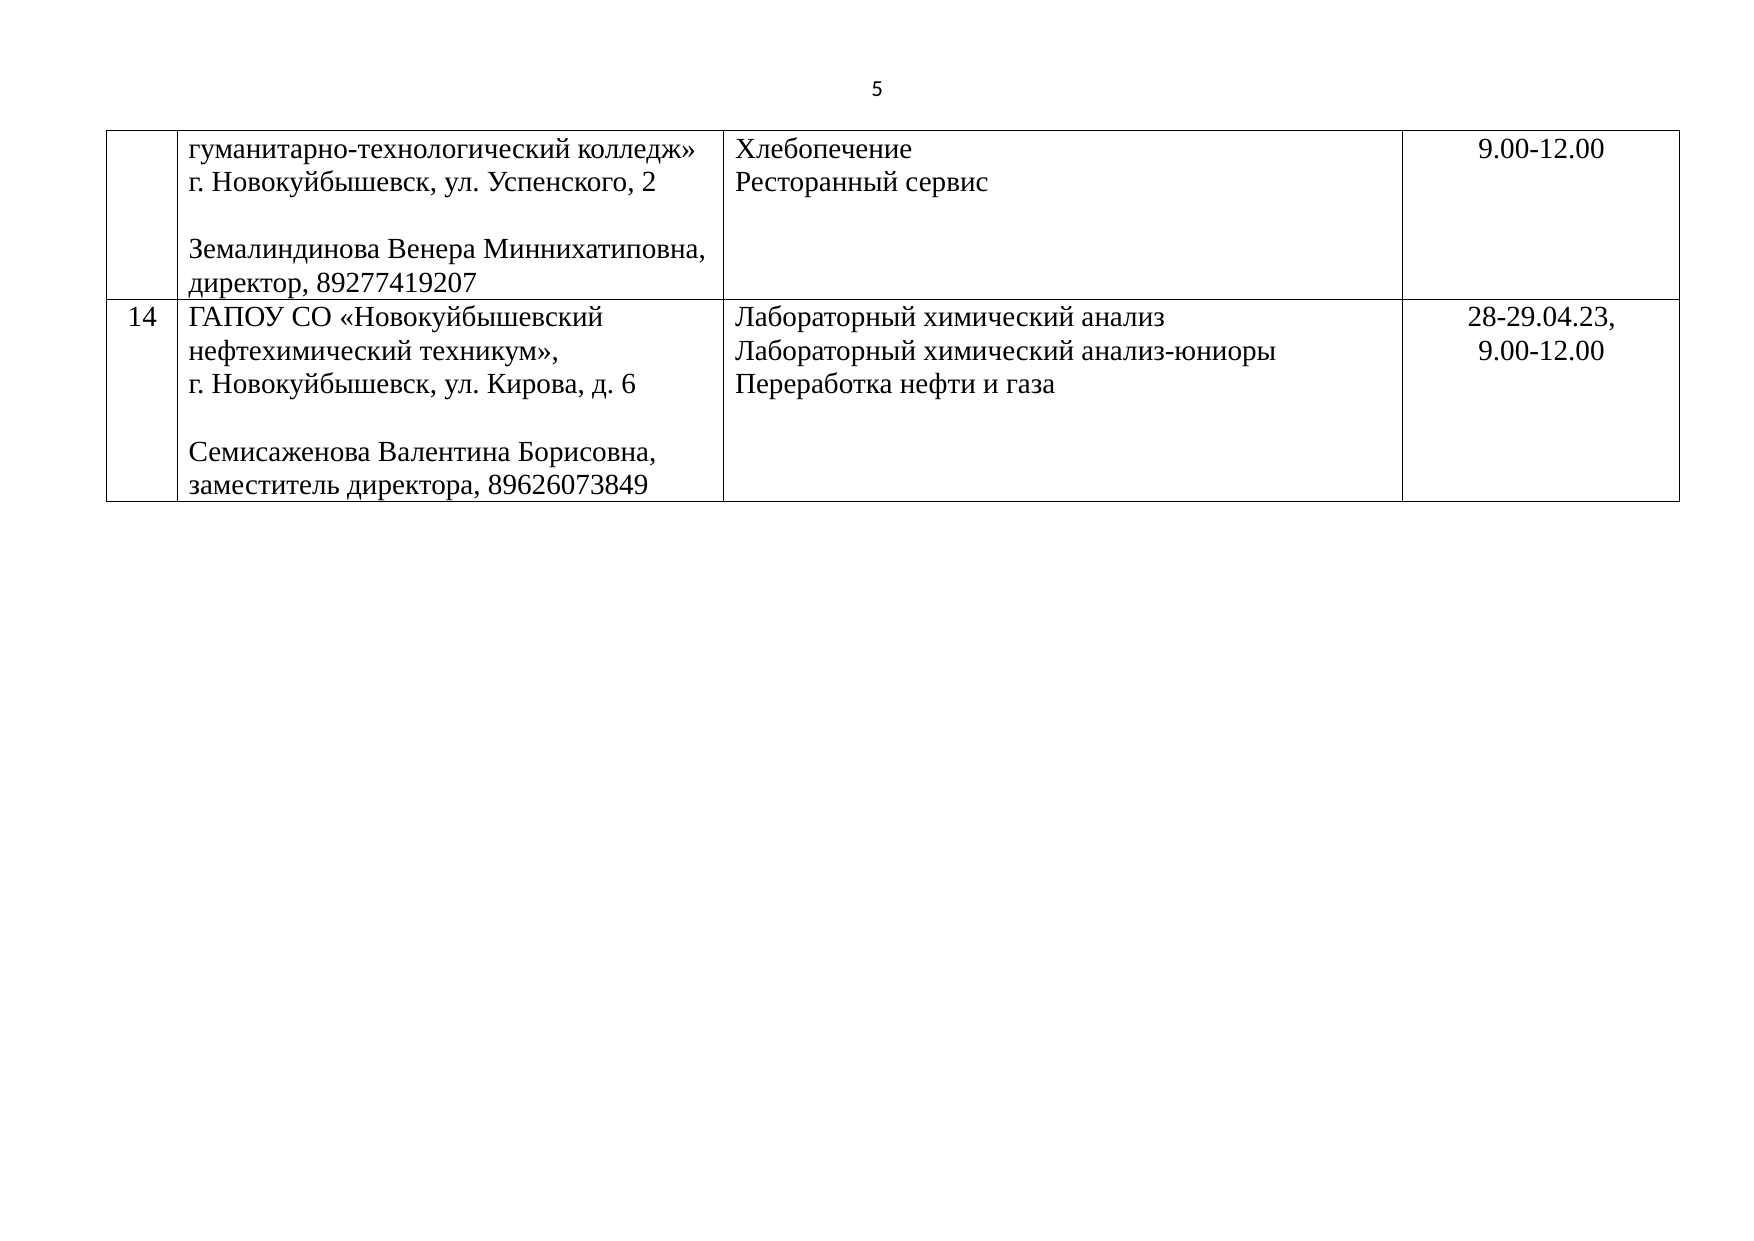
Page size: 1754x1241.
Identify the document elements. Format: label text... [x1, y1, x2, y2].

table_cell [1403, 131, 1679, 298]
table_cell 13 [107, 131, 177, 298]
table_cell ГАПОУ СО «Новокуйбышевский нефтехимический техникум», г. Новокуйбышевск, ул. Кирова, д. 6 Семисаженова Валентина Борисовна, заместитель директора, 89626073849 [178, 300, 723, 501]
table_cell 14 [107, 300, 177, 501]
table_cell 28-29.04.23, 9.00-12.00 [1403, 300, 1679, 501]
table_cell Лабораторный химический анализ Лабораторный химический анализ-юниоры Переработка нефти и газа [724, 300, 1402, 501]
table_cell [724, 131, 1402, 298]
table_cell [178, 131, 723, 298]
